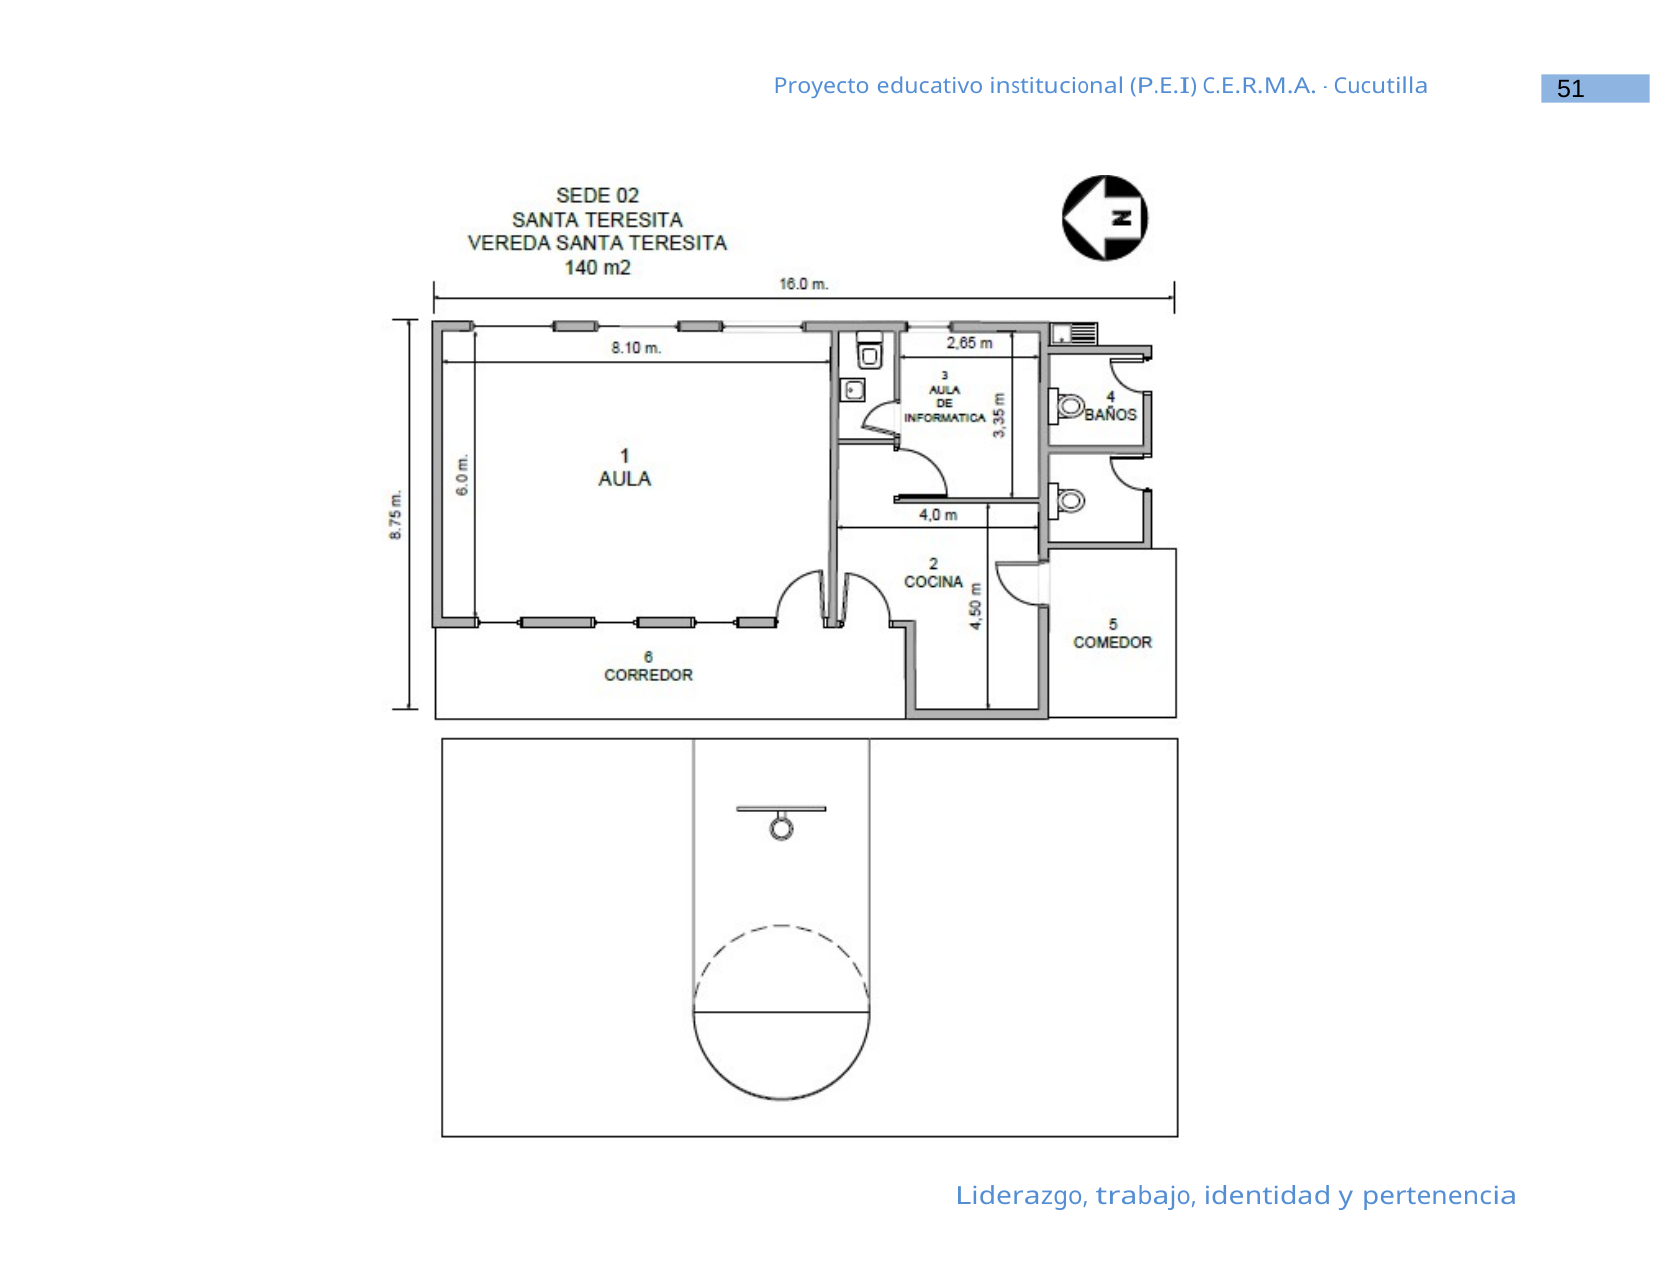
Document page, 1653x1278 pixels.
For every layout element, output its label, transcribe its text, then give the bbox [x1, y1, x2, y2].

picture [381, 175, 1210, 1146]
text Liderazgo, trabajo, identidad y pertenencia [955, 1186, 1652, 1215]
